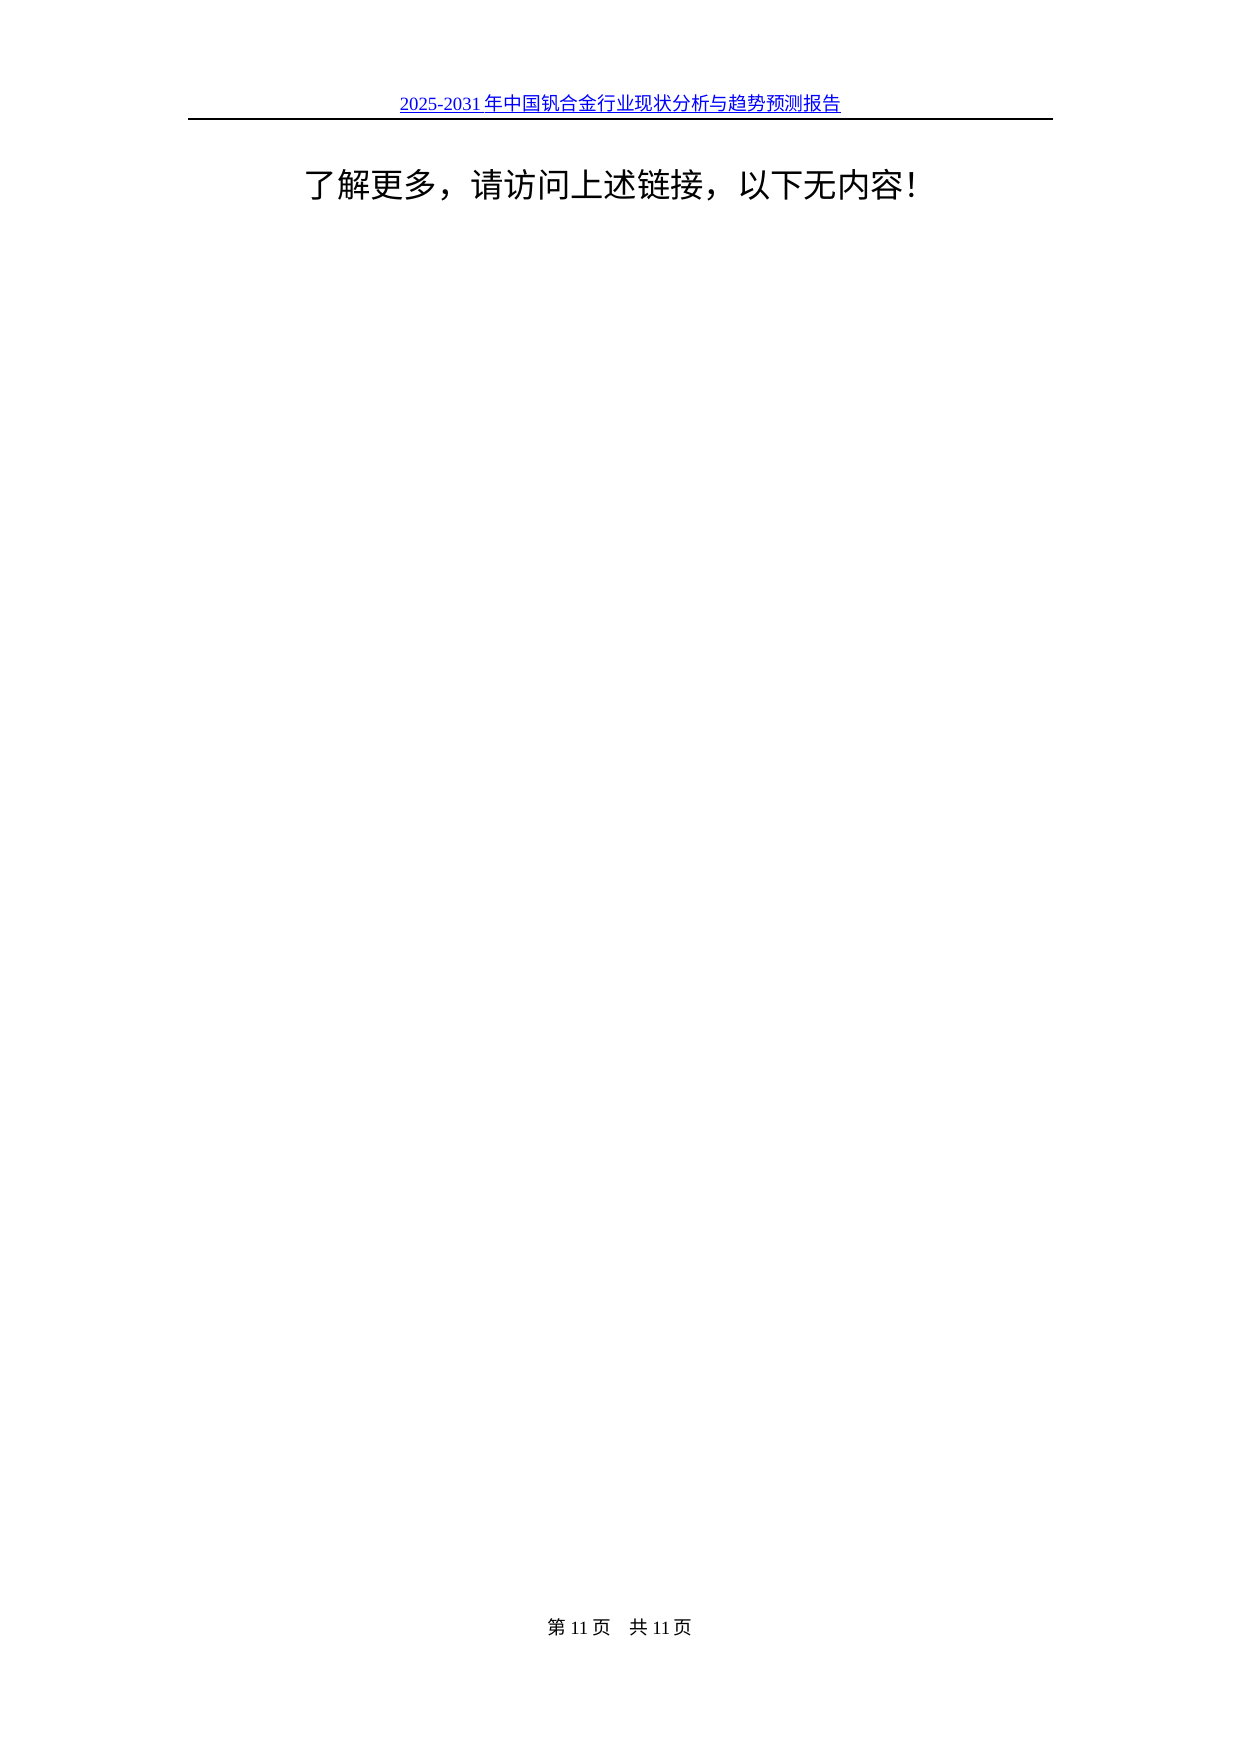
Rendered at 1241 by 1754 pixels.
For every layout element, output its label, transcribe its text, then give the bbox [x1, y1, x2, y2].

title 了解更多，请访问上述链接，以下无内容！ [187, 150, 1053, 215]
